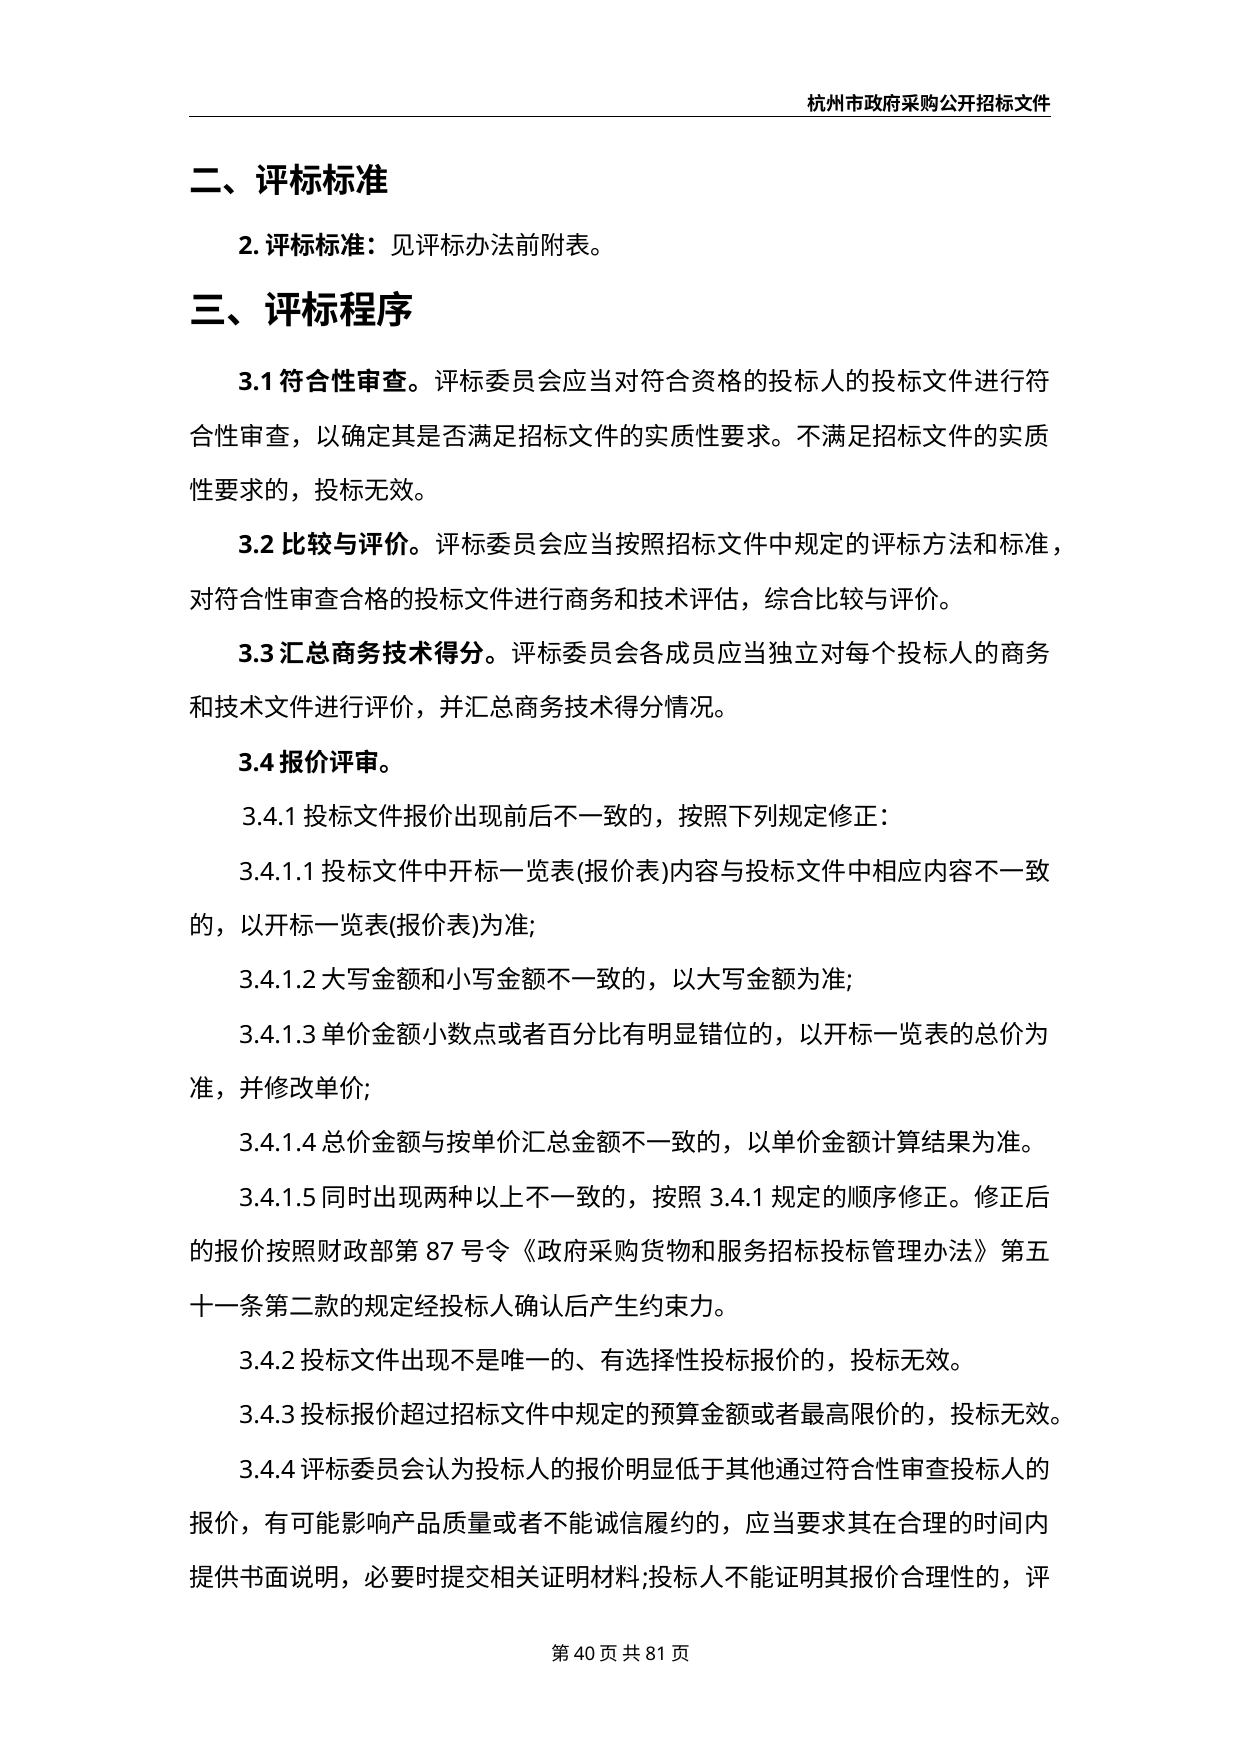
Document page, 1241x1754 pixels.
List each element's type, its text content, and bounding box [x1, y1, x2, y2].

text 3.4.2投标文件出现不是唯一的、有选择性投标报价的，投标无效。 [189, 1340, 1051, 1377]
text 3.4报价评审。 [189, 742, 1051, 778]
text 3.4.1.5同时出现两种以上不一致的，按照3.4.1规定的顺序修正。修正后的报价按照财政部第87号令《政府采购货物和服务招标投标管理办法》第五十一条第二款的规定经投标人确认后产生约束力。 [189, 1177, 1051, 1322]
text 3.4.1.4总价金额与按单价汇总金额不一致的，以单价金额计算结果为准。 [189, 1123, 1051, 1159]
text 3.4.3投标报价超过招标文件中规定的预算金额或者最高限价的，投标无效。 [189, 1395, 1051, 1431]
text 二、评标标准 [189, 153, 1051, 202]
text 3.4.1投标文件报价出现前后不一致的，按照下列规定修正： [189, 797, 1051, 833]
text 3.4.1.2大写金额和小写金额不一致的，以大写金额为准; [189, 960, 1051, 996]
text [189, 1449, 1051, 1594]
text 2. 评标标准：见评标办法前附表。 [189, 226, 1051, 262]
text 3.3汇总商务技术得分。评标委员会各成员应当独立对每个投标人的商务和技术文件进行评价，并汇总商务技术得分情况。 [189, 633, 1051, 724]
text 3.4.1.3单价金额小数点或者百分比有明显错位的，以开标一览表的总价为准，并修改单价; [189, 1014, 1051, 1105]
text 3.1符合性审查。评标委员会应当对符合资格的投标人的投标文件进行符合性审查，以确定其是否满足招标文件的实质性要求。不满足招标文件的实质性要求的，投标无效。 [189, 362, 1051, 507]
text 三、评标程序 [189, 280, 1051, 334]
text 3.4.1.1投标文件中开标一览表(报价表)内容与投标文件中相应内容不一致的，以开标一览表(报价表)为准; [189, 851, 1051, 942]
text 3.2 比较与评价。评标委员会应当按照招标文件中规定的评标方法和标准，对符合性审查合格的投标文件进行商务和技术评估，综合比较与评价。 [189, 525, 1051, 615]
